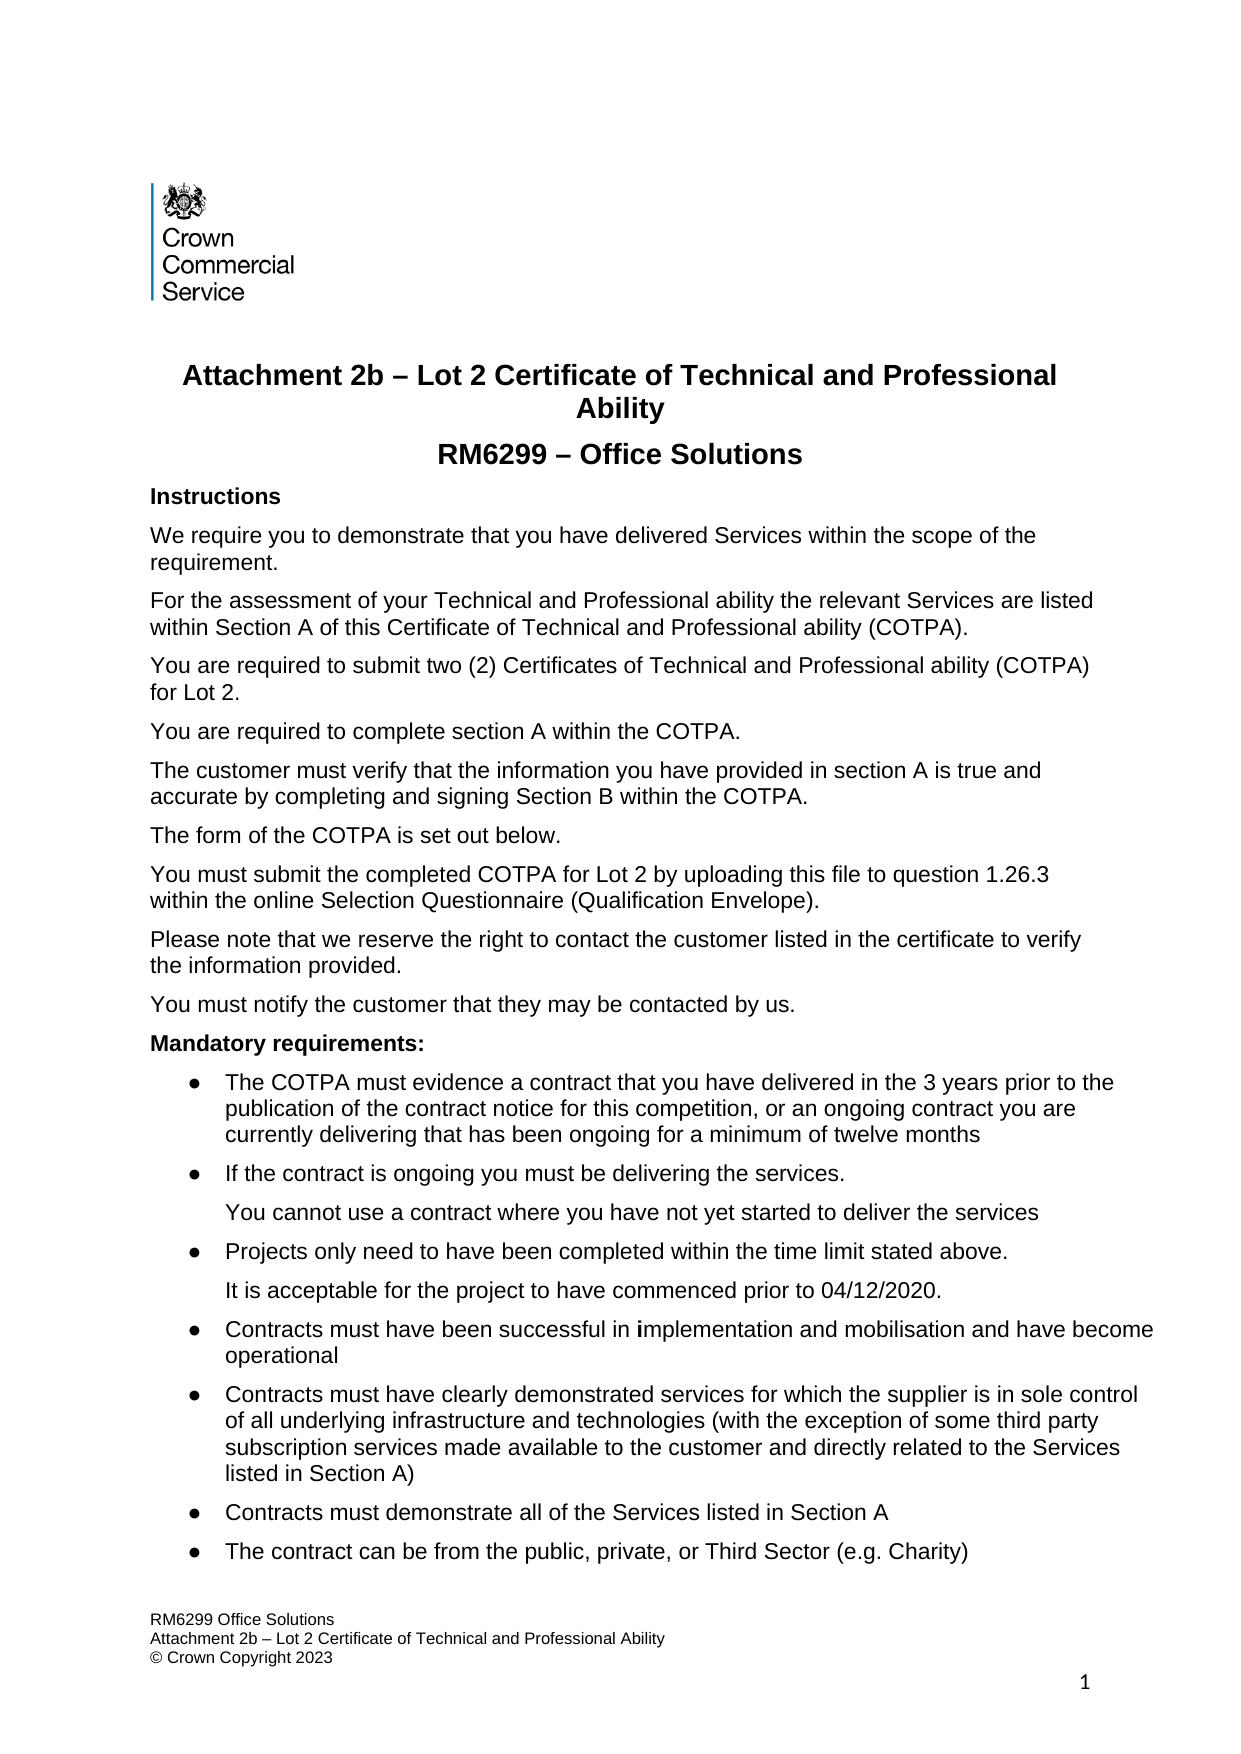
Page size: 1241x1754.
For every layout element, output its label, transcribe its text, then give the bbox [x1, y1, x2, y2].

text You are required to submit two (2) Certificates of Technical and Professional ability (COTPA) for Lot 2. [150, 652, 1109, 705]
list The contract can be from the public, private, or Third Sector (e.g. Charity) [187, 1538, 1155, 1564]
text You are required to complete section A within the COTPA. [150, 718, 1109, 744]
text Instructions [150, 483, 1109, 509]
text The customer must verify that the information you have provided in section A is true and accurate by completing and signing Section B within the COTPA. [150, 757, 1109, 809]
text Please note that we reserve the right to contact the customer listed in the certificate to verify the information provided. [150, 926, 1109, 978]
text The form of the COTPA is set out below. [150, 822, 1109, 848]
list The COTPA must evidence a contract that you have delivered in the 3 years prior to the publication of the contract notice for this competition, or an ongoing contract you are currently delivering that has been ongoing for a minimum of twelve months [187, 1069, 1155, 1148]
text You must submit the completed COTPA for Lot 2 by uploading this file to question 1.26.3 within the online Selection Questionnaire (Qualification Envelope). [150, 861, 1109, 913]
text For the assessment of your Technical and Professional ability the relevant Services are listed within Section A of this Certificate of Technical and Professional ability (COTPA). [150, 587, 1109, 640]
text You cannot use a contract where you have not yet started to deliver the services [225, 1199, 1155, 1226]
list Contracts must have been successful in implementation and mobilisation and have become operational [187, 1316, 1155, 1368]
picture [150, 182, 294, 301]
list Projects only need to have been completed within the time limit stated above. [187, 1238, 1155, 1264]
text Mandatory requirements: [150, 1030, 1090, 1056]
text Attachment 2b – Lot 2 Certificate of Technical and Professional Ability [150, 358, 1090, 425]
text We require you to demonstrate that you have delivered Services within the scope of the requirement. [150, 522, 1109, 575]
list Contracts must demonstrate all of the Services listed in Section A [187, 1499, 1155, 1525]
list Contracts must have clearly demonstrated services for which the supplier is in sole control of all underlying infrastructure and technologies (with the exception of some third party subscription services made available to the customer and directly related to the Services listed in Section A) [187, 1381, 1155, 1486]
text RM6299 – Office Solutions [150, 437, 1090, 471]
text You must notify the customer that they may be contacted by us. [150, 991, 1090, 1017]
text It is acceptable for the project to have commenced prior to 04/12/2020. [225, 1277, 1155, 1303]
list If the contract is ongoing you must be delivering the services. [187, 1160, 1155, 1187]
